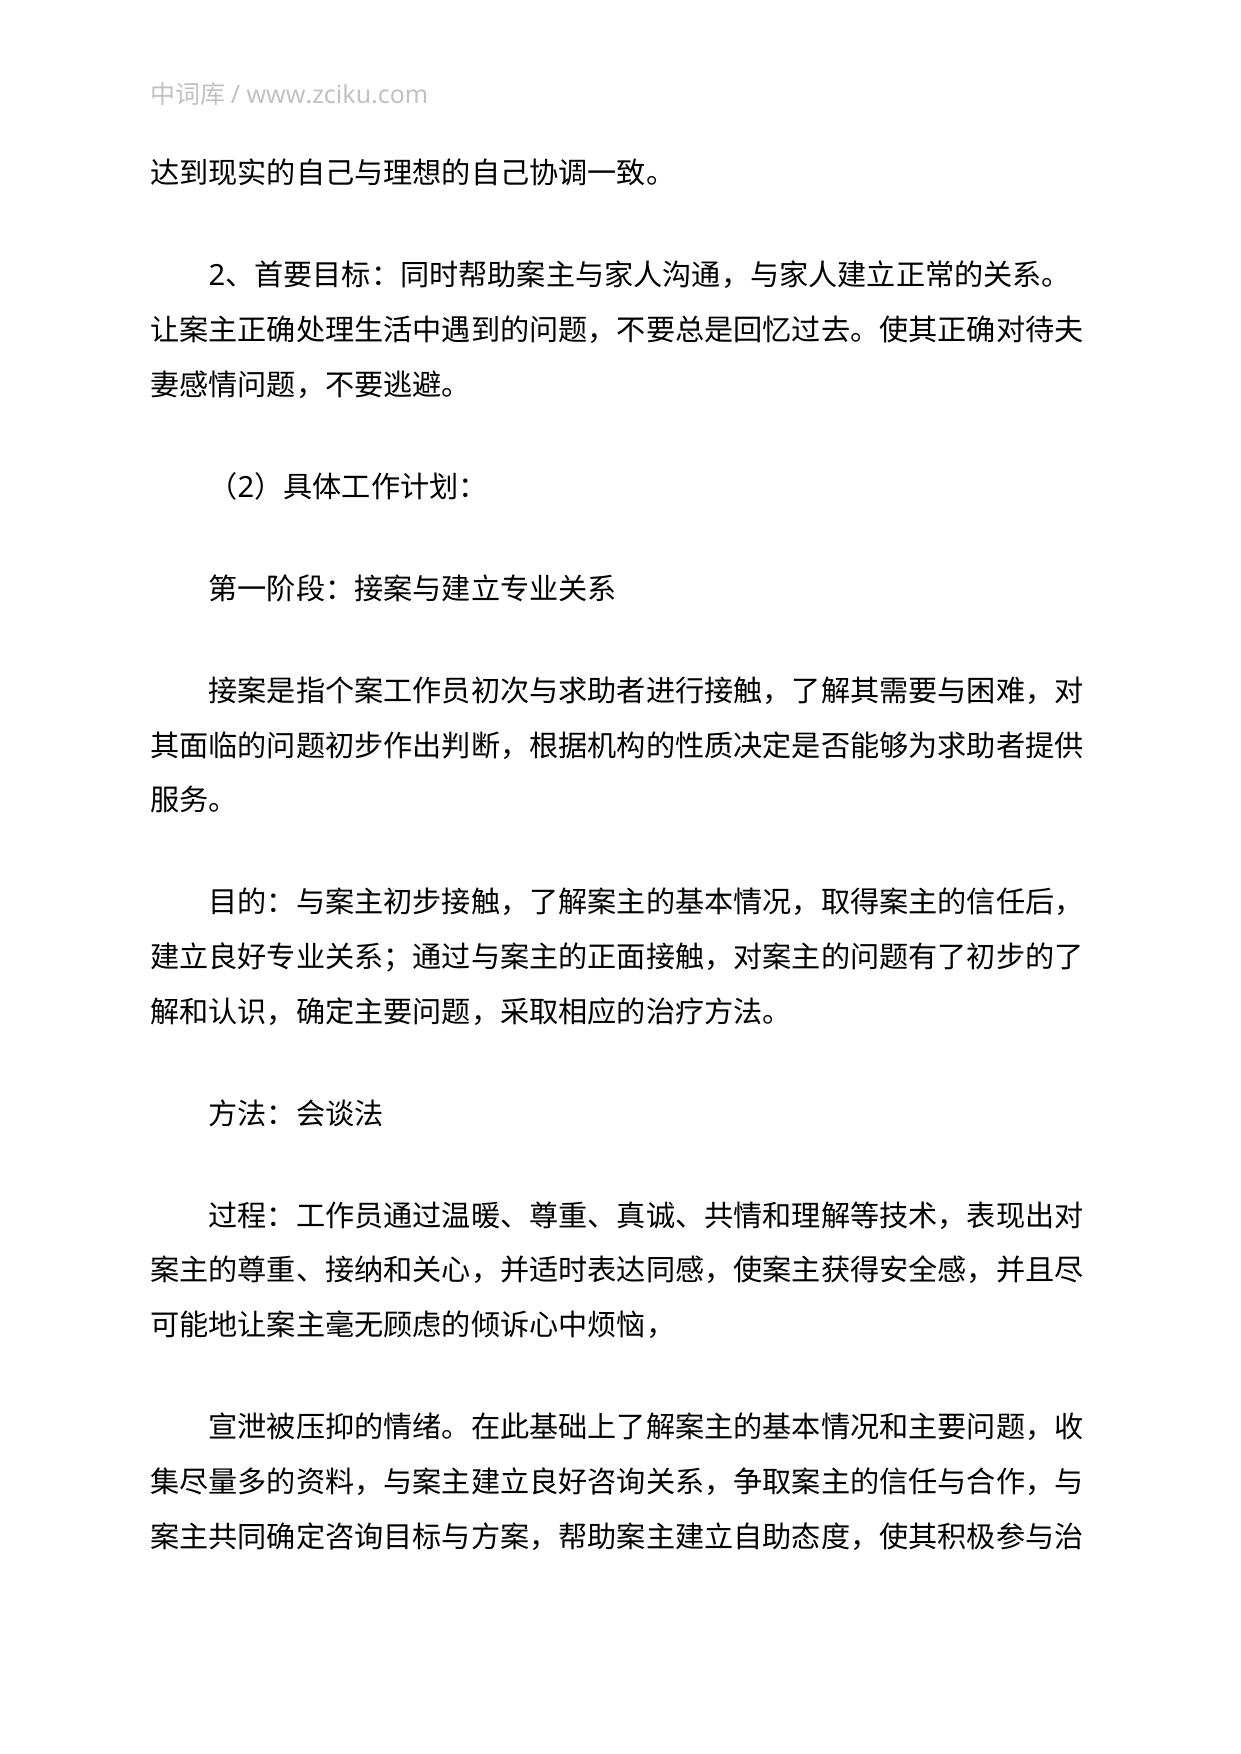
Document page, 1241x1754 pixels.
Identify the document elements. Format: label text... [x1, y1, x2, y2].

text 第一阶段：接案与建立专业关系 [150, 565, 1090, 608]
text （2）具体工作计划： [150, 463, 1090, 506]
text 2、首要目标：同时帮助案主与家人沟通，与家人建立正常的关系。让案主正确处理生活中遇到的问题，不要总是回忆过去。使其正确对待夫妻感情问题，不要逃避。 [150, 252, 1090, 404]
text 目的：与案主初步接触，了解案主的基本情况，取得案主的信任后，建立良好专业关系；通过与案主的正面接触，对案主的问题有了初步的了解和认识，确定主要问题，采取相应的治疗方法。 [150, 879, 1090, 1031]
text 接案是指个案工作员初次与求助者进行接触，了解其需要与困难，对其面临的问题初步作出判断，根据机构的性质决定是否能够为求助者提供服务。 [150, 667, 1090, 819]
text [150, 150, 1090, 192]
text 方法：会谈法 [150, 1090, 1090, 1133]
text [150, 1404, 1090, 1556]
text 过程：工作员通过温暖、尊重、真诚、共情和理解等技术，表现出对案主的尊重、接纳和关心，并适时表达同感，使案主获得安全感，并且尽可能地让案主毫无顾虑的倾诉心中烦恼， [150, 1192, 1090, 1344]
